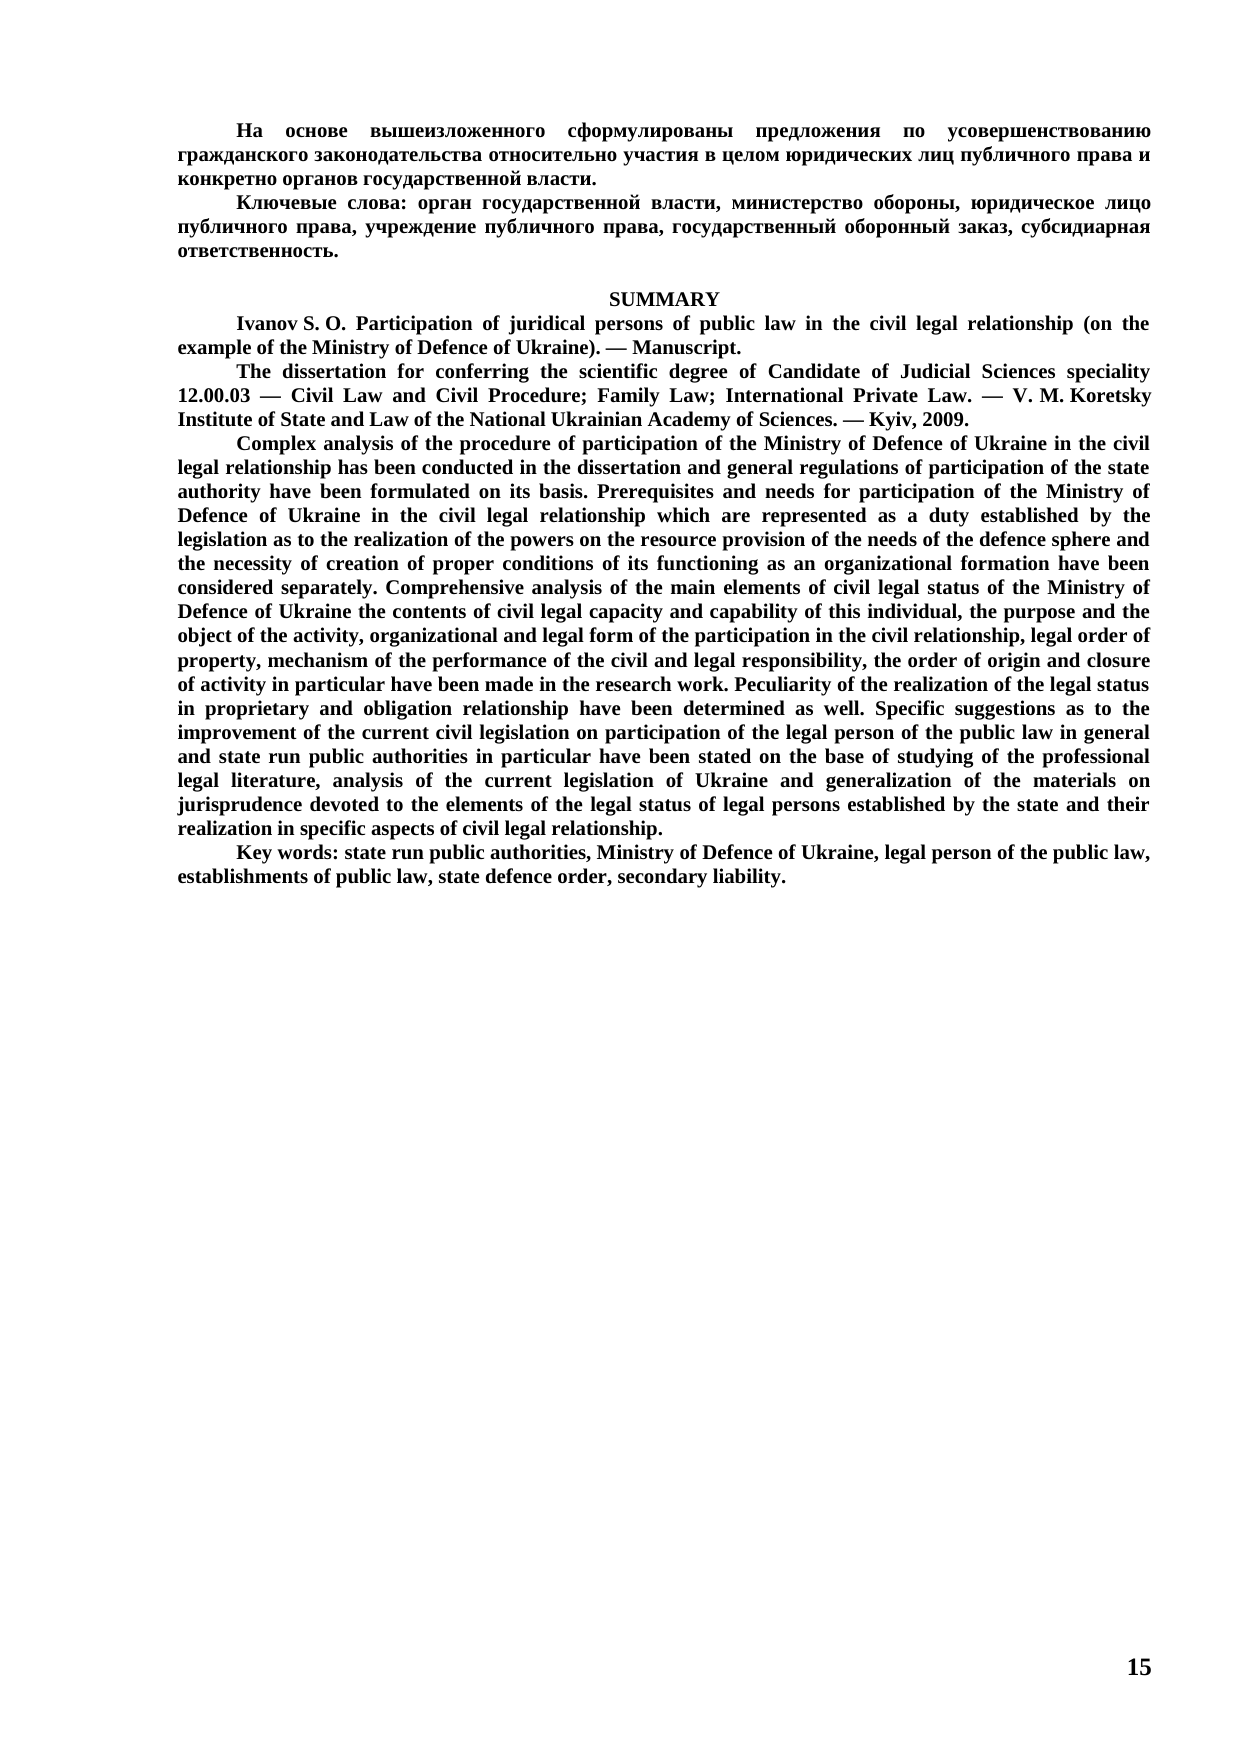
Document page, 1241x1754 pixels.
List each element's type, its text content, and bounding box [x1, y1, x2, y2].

text На основе вышеизложенного сформулированы предложения по усовершенствованию гражданского законодательства относительно участия в целом юридических лиц публичного права и конкретно органов государственной власти. [177, 118, 1152, 190]
text The dissertation for conferring the scientific degree of Candidate of Judicial Sciences speciality 12.00.03 — Civil Law and Civil Procedure; Family Law; International Private Law. — V. M. Koretsky Institute of State and Law of the National Ukrainian Academy of Sciences. — Kyiv, 2009. [177, 359, 1152, 431]
text Ivanov S. O. Participation of juridical persons of public law in the civil legal relationship (on the example of the Ministry of Defence of Ukraine). — Manuscript. [177, 311, 1152, 359]
text Key words: state run public authorities, Ministry of Defence of Ukraine, legal person of the public law, establishments of public law, state defence order, secondary liability. [177, 840, 1152, 888]
text SUMMARY [177, 287, 1152, 311]
text Ключевые слова: орган государственной власти, министерство обороны, юридическое лицо публичного права, учреждение публичного права, государственный оборонный заказ, субсидиарная ответственность. [177, 190, 1152, 262]
text Complex analysis of the procedure of participation of the Ministry of Defence of Ukraine in the civil legal relationship has been conducted in the dissertation and general regulations of participation of the state authority have been formulated on its basis. Prerequisites and needs for participation of the Ministry of Defence of Ukraine in the civil legal relationship which are represented as a duty established by the legislation as to the realization of the powers on the resource provision of the needs of the defence sphere and the necessity of creation of proper conditions of its functioning as an organizational formation have been considered separately. Comprehensive analysis of the main elements of civil legal status of the Ministry of Defence of Ukraine the contents of civil legal capacity and capability of this individual, the purpose and the object of the activity, organizational and legal form of the participation in the civil relationship, legal order of property, mechanism of the performance of the civil and legal responsibility, the order of origin and closure of activity in particular have been made in the research work. Peculiarity of the realization of the legal status in proprietary and obligation relationship have been determined as well. Specific suggestions as to the improvement of the current civil legislation on participation of the legal person of the public law in general and state run public authorities in particular have been stated on the base of studying of the professional legal literature, analysis of the current legislation of Ukraine and generalization of the materials on jurisprudence devoted to the elements of the legal status of legal persons established by the state and their realization in specific aspects of civil legal relationship. [177, 431, 1152, 840]
